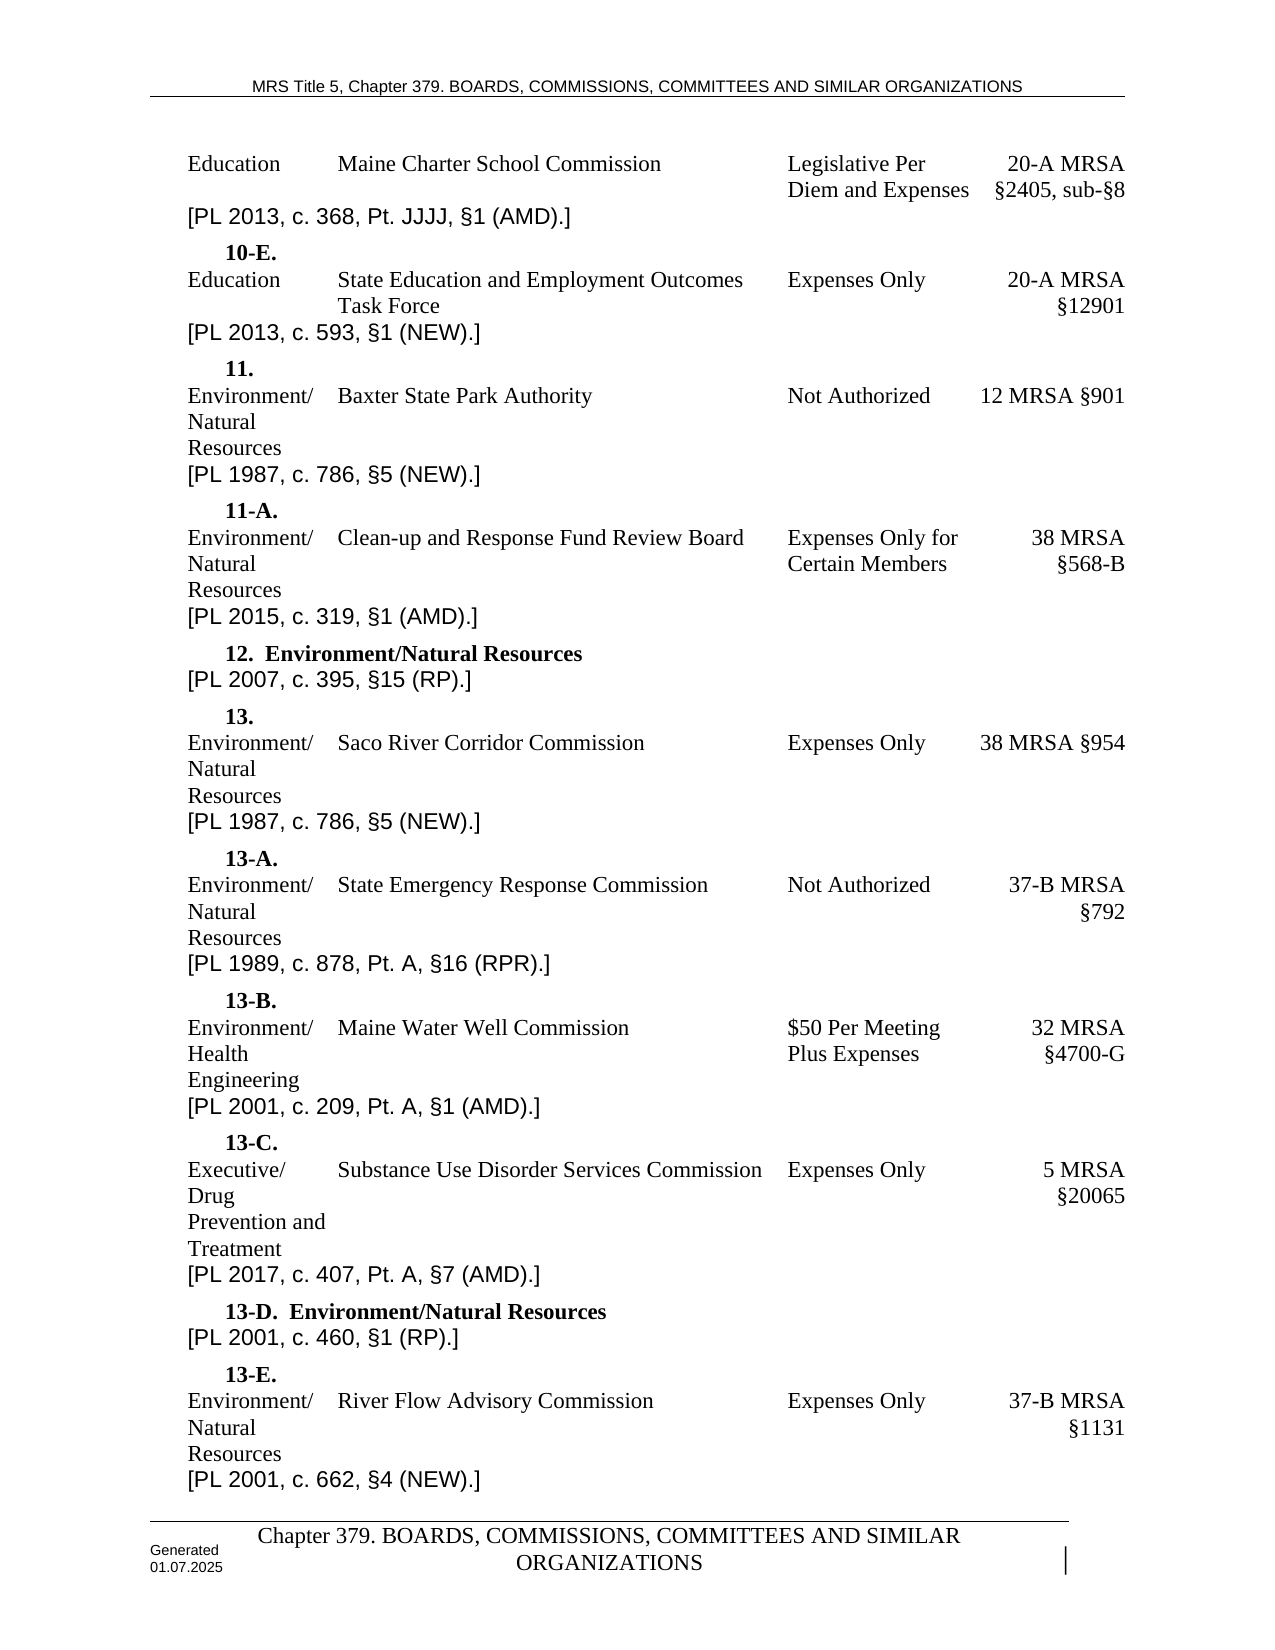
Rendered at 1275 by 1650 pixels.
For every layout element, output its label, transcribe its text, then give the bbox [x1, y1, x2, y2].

text [PL 2015, c. 319, §1 (AMD).] [187, 603, 1125, 629]
text 12. Environment/Natural Resources [187, 640, 1125, 666]
text 10-E. [187, 239, 1125, 266]
table_header Environment/ Natural Resources [188, 871, 337, 950]
table_header Environment/ Natural Resources [188, 382, 337, 461]
text [PL 1987, c. 786, §5 (NEW).] [187, 808, 1125, 834]
text 13-E. [187, 1361, 1125, 1387]
table_header 12 MRSA §901 [975, 382, 1125, 461]
table_header Maine Charter School Commission [338, 150, 787, 203]
table_header Legislative Per Diem and Expenses [788, 150, 975, 203]
table_header Environment/ Natural Resources [188, 1388, 337, 1466]
table_header Not Authorized [788, 871, 975, 950]
table_header Expenses Only [788, 729, 975, 808]
table_header Clean-up and Response Fund Review Board [338, 524, 787, 603]
table_header Environment/ Health Engineering [188, 1014, 337, 1093]
table_header State Emergency Response Commission [338, 871, 787, 950]
text 13. [187, 703, 1125, 729]
text [PL 2013, c. 593, §1 (NEW).] [187, 318, 1125, 345]
table_header Baxter State Park Authority [338, 382, 787, 461]
table_header River Flow Advisory Commission [338, 1388, 787, 1466]
text 13-B. [187, 987, 1125, 1013]
text [PL 2001, c. 209, Pt. A, §1 (AMD).] [187, 1093, 1125, 1119]
text [PL 2007, c. 395, §15 (RP).] [187, 666, 1125, 692]
table_header Education [188, 266, 337, 318]
table_header 5 MRSA §20065 [975, 1156, 1125, 1261]
text 11. [187, 355, 1125, 382]
table_header Expenses Only [788, 1388, 975, 1466]
table_header 37‑B MRSA §1131 [975, 1388, 1125, 1466]
table_header Expenses Only [788, 266, 975, 318]
text 11-A. [187, 497, 1125, 524]
table_header Saco River Corridor Commission [338, 729, 787, 808]
table_header 32 MRSA §4700‑G [975, 1014, 1125, 1093]
table_header Expenses Only [788, 1156, 975, 1261]
text 13-C. [187, 1129, 1125, 1156]
table_header 38 MRSA §954 [975, 729, 1125, 808]
text [PL 1989, c. 878, Pt. A, §16 (RPR).] [187, 950, 1125, 977]
text [PL 1987, c. 786, §5 (NEW).] [187, 461, 1125, 487]
table_header Expenses Only for Certain Members [788, 524, 975, 603]
table_header Education [188, 150, 337, 203]
text [PL 2017, c. 407, Pt. A, §7 (AMD).] [187, 1261, 1125, 1287]
table_header Executive/ Drug Prevention and Treatment [188, 1156, 337, 1261]
text [PL 2013, c. 368, Pt. JJJJ, §1 (AMD).] [187, 203, 1125, 229]
text [PL 2001, c. 460, §1 (RP).] [187, 1324, 1125, 1351]
table_header Not Authorized [788, 382, 975, 461]
table_header Environment/ Natural Resources [188, 524, 337, 603]
text 13-D. Environment/Natural Resources [187, 1298, 1125, 1324]
text 13-A. [187, 845, 1125, 871]
table_header 37‑B MRSA §792 [975, 871, 1125, 950]
table_header 20‑A MRSA §2405, sub‑§8 [975, 150, 1125, 203]
table_header Substance Use Disorder Services Commission [338, 1156, 787, 1261]
table_header 38 MRSA §568‑B [975, 524, 1125, 603]
table_header Maine Water Well Commission [338, 1014, 787, 1093]
table_header State Education and Employment Outcomes Task Force [338, 266, 787, 318]
table_header Environment/ Natural Resources [188, 729, 337, 808]
text [PL 2001, c. 662, §4 (NEW).] [187, 1466, 1125, 1493]
table_header $50 Per Meeting Plus Expenses [788, 1014, 975, 1093]
table_header 20‑A MRSA §12901 [975, 266, 1125, 318]
